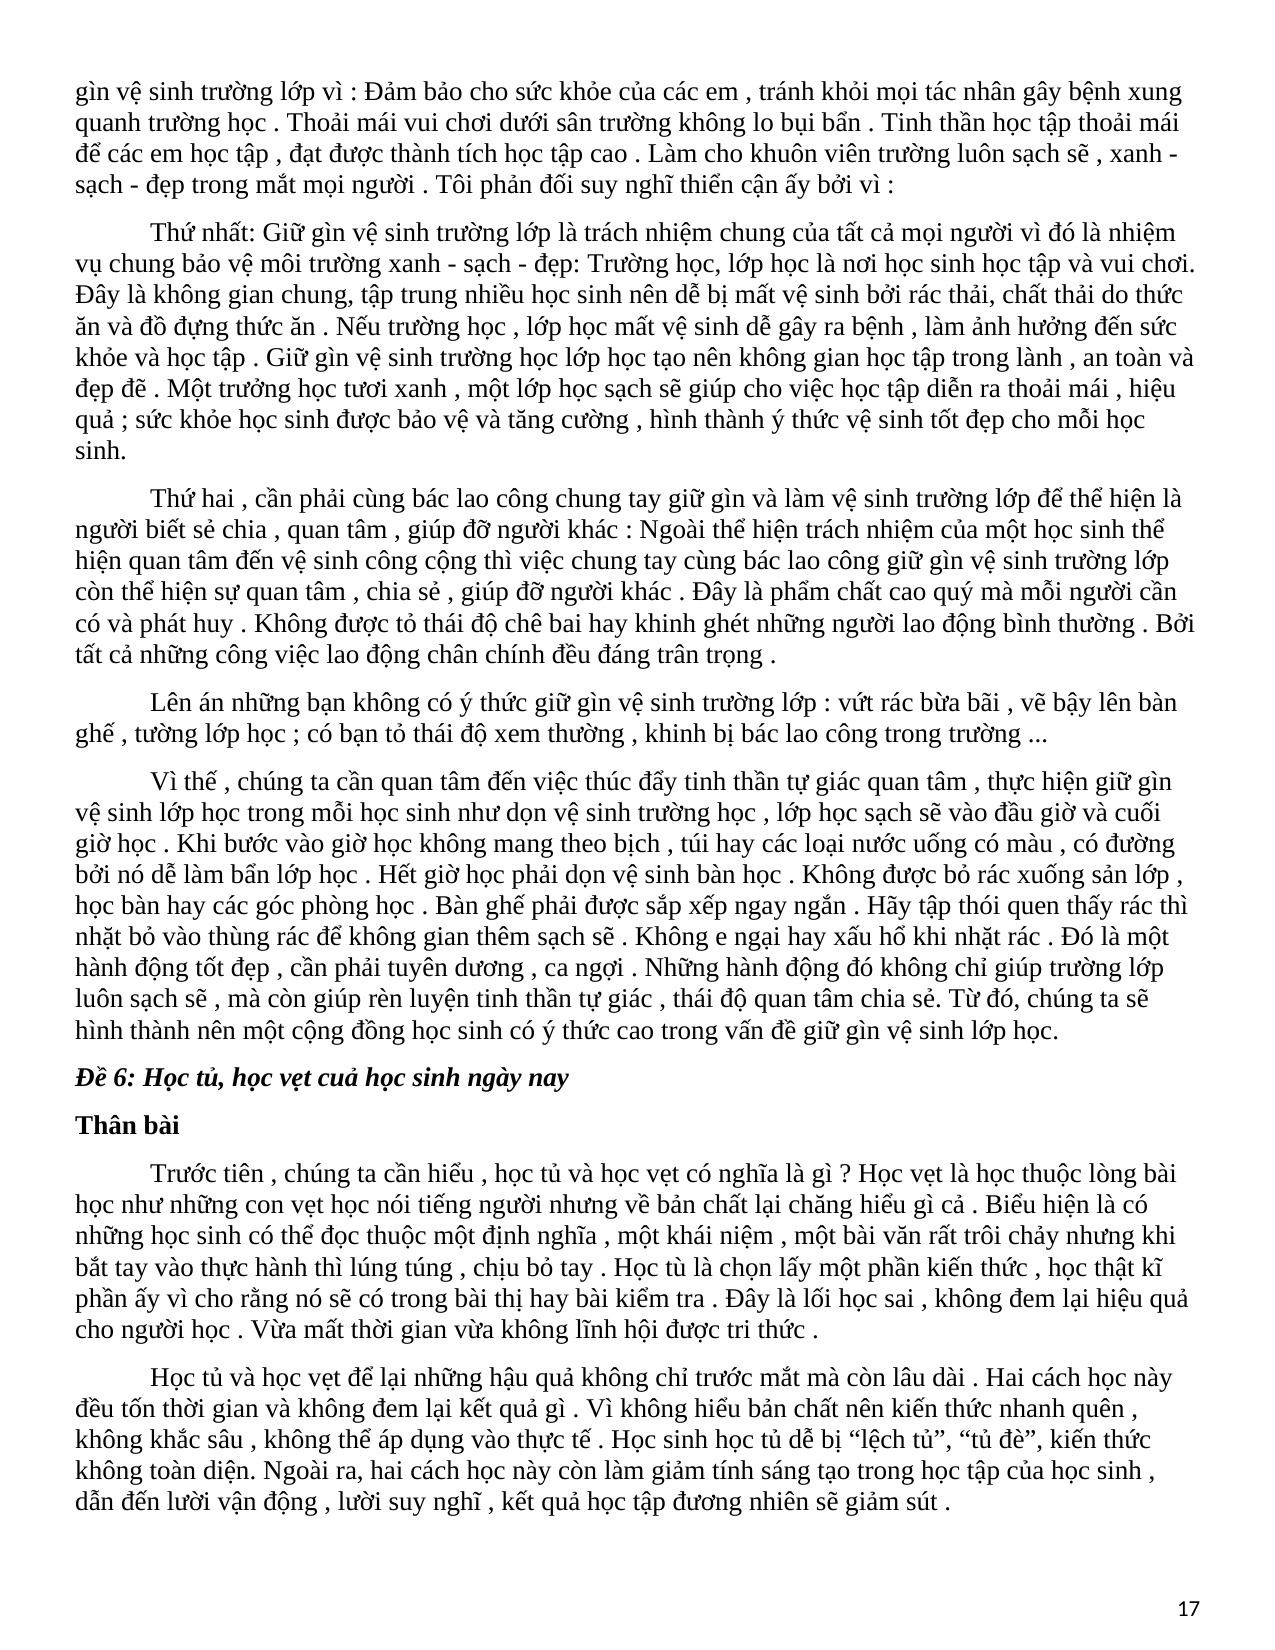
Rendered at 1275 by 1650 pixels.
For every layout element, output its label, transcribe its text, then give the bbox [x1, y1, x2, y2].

text Đề 6: Học tủ, học vẹt cuả học sinh ngày nay [75, 1062, 1200, 1093]
text Học tủ và học vẹt để lại những hậu quả không chỉ trước mắt mà còn lâu dài . Hai cách học này đều tốn thời gian và không đem lại kết quả gì . Vì không hiểu bản chất nên kiến thức nhanh quên , không khắc sâu , không thể áp dụng vào thực tế . Học sinh học tủ dễ bị “lệch tủ”, “tủ đè”, kiến thức không toàn diện. Ngoài ra, hai cách học này còn làm giảm tính sáng tạo trong học tập của học sinh , dẫn đến lười vận động , lười suy nghĩ , kết quả học tập đương nhiên sẽ giảm sút . [75, 1361, 1200, 1516]
text Thân bài [75, 1109, 1200, 1141]
text Thứ hai , cần phải cùng bác lao công chung tay giữ gìn và làm vệ sinh trường lớp để thể hiện là người biết sẻ chia , quan tâm , giúp đỡ người khác : Ngoài thể hiện trách nhiệm của một học sinh thể hiện quan tâm đến vệ sinh công cộng thì việc chung tay cùng bác lao công giữ gìn vệ sinh trường lớp còn thể hiện sự quan tâm , chia sẻ , giúp đỡ người khác . Đây là phẩm chất cao quý mà mỗi người cần có và phát huy . Không được tỏ thái độ chê bai hay khinh ghét những người lao động bình thường . Bởi tất cả những công việc lao động chân chính đều đáng trân trọng . [75, 482, 1200, 669]
text Vì thế , chúng ta cần quan tâm đến việc thúc đẩy tinh thần tự giác quan tâm , thực hiện giữ gìn vệ sinh lớp học trong mỗi học sinh như dọn vệ sinh trường học , lớp học sạch sẽ vào đầu giờ và cuối giờ học . Khi bước vào giờ học không mang theo bịch , túi hay các loại nước uống có màu , có đường bởi nó dễ làm bẩn lớp học . Hết giờ học phải dọn vệ sinh bàn học . Không được bỏ rác xuống sản lớp , học bàn hay các góc phòng học . Bàn ghế phải được sắp xếp ngay ngắn . Hãy tập thói quen thấy rác thì nhặt bỏ vào thùng rác để không gian thêm sạch sẽ . Không e ngại hay xấu hổ khi nhặt rác . Đó là một hành động tốt đẹp , cần phải tuyên dương , ca ngợi . Những hành động đó không chỉ giúp trường lớp luôn sạch sẽ , mà còn giúp rèn luyện tinh thần tự giác , thái độ quan tâm chia sẻ. Từ đó, chúng ta sẽ hình thành nên một cộng đồng học sinh có ý thức cao trong vấn đề giữ gìn vệ sinh lớp học. [75, 764, 1200, 1045]
text Lên án những bạn không có ý thức giữ gìn vệ sinh trường lớp : vứt rác bừa bãi , vẽ bậy lên bàn ghế , tường lớp học ; có bạn tỏ thái độ xem thường , khinh bị bác lao công trong trường ... [75, 686, 1200, 748]
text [75, 75, 1200, 199]
text Thứ nhất: Giữ gìn vệ sinh trường lớp là trách nhiệm chung của tất cả mọi người vì đó là nhiệm vụ chung bảo vệ môi trường xanh - sạch - đẹp: Trường học, lớp học là nơi học sinh học tập và vui chơi. Đây là không gian chung, tập trung nhiều học sinh nên dễ bị mất vệ sinh bởi rác thải, chất thải do thức ăn và đồ đựng thức ăn . Nếu trường học , lớp học mất vệ sinh dễ gây ra bệnh , làm ảnh hưởng đến sức khỏe và học tập . Giữ gìn vệ sinh trường học lớp học tạo nên không gian học tập trong lành , an toàn và đẹp đẽ . Một trưởng học tươi xanh , một lớp học sạch sẽ giúp cho việc học tập diễn ra thoải mái , hiệu quả ; sức khỏe học sinh được bảo vệ và tăng cường , hình thành ý thức vệ sinh tốt đẹp cho mỗi học sinh. [75, 216, 1200, 465]
text Trước tiên , chúng ta cần hiểu , học tủ và học vẹt có nghĩa là gì ? Học vẹt là học thuộc lòng bài học như những con vẹt học nói tiếng người nhưng về bản chất lại chăng hiểu gì cả . Biểu hiện là có những học sinh có thể đọc thuộc một định nghĩa , một khái niệm , một bài văn rất trôi chảy nhưng khi bắt tay vào thực hành thì lúng túng , chịu bỏ tay . Học tù là chọn lấy một phần kiến thức , học thật kĩ phần ấy vì cho rằng nó sẽ có trong bài thị hay bài kiểm tra . Đây là lối học sai , không đem lại hiệu quả cho người học . Vừa mất thời gian vừa không lĩnh hội được tri thức . [75, 1157, 1200, 1344]
